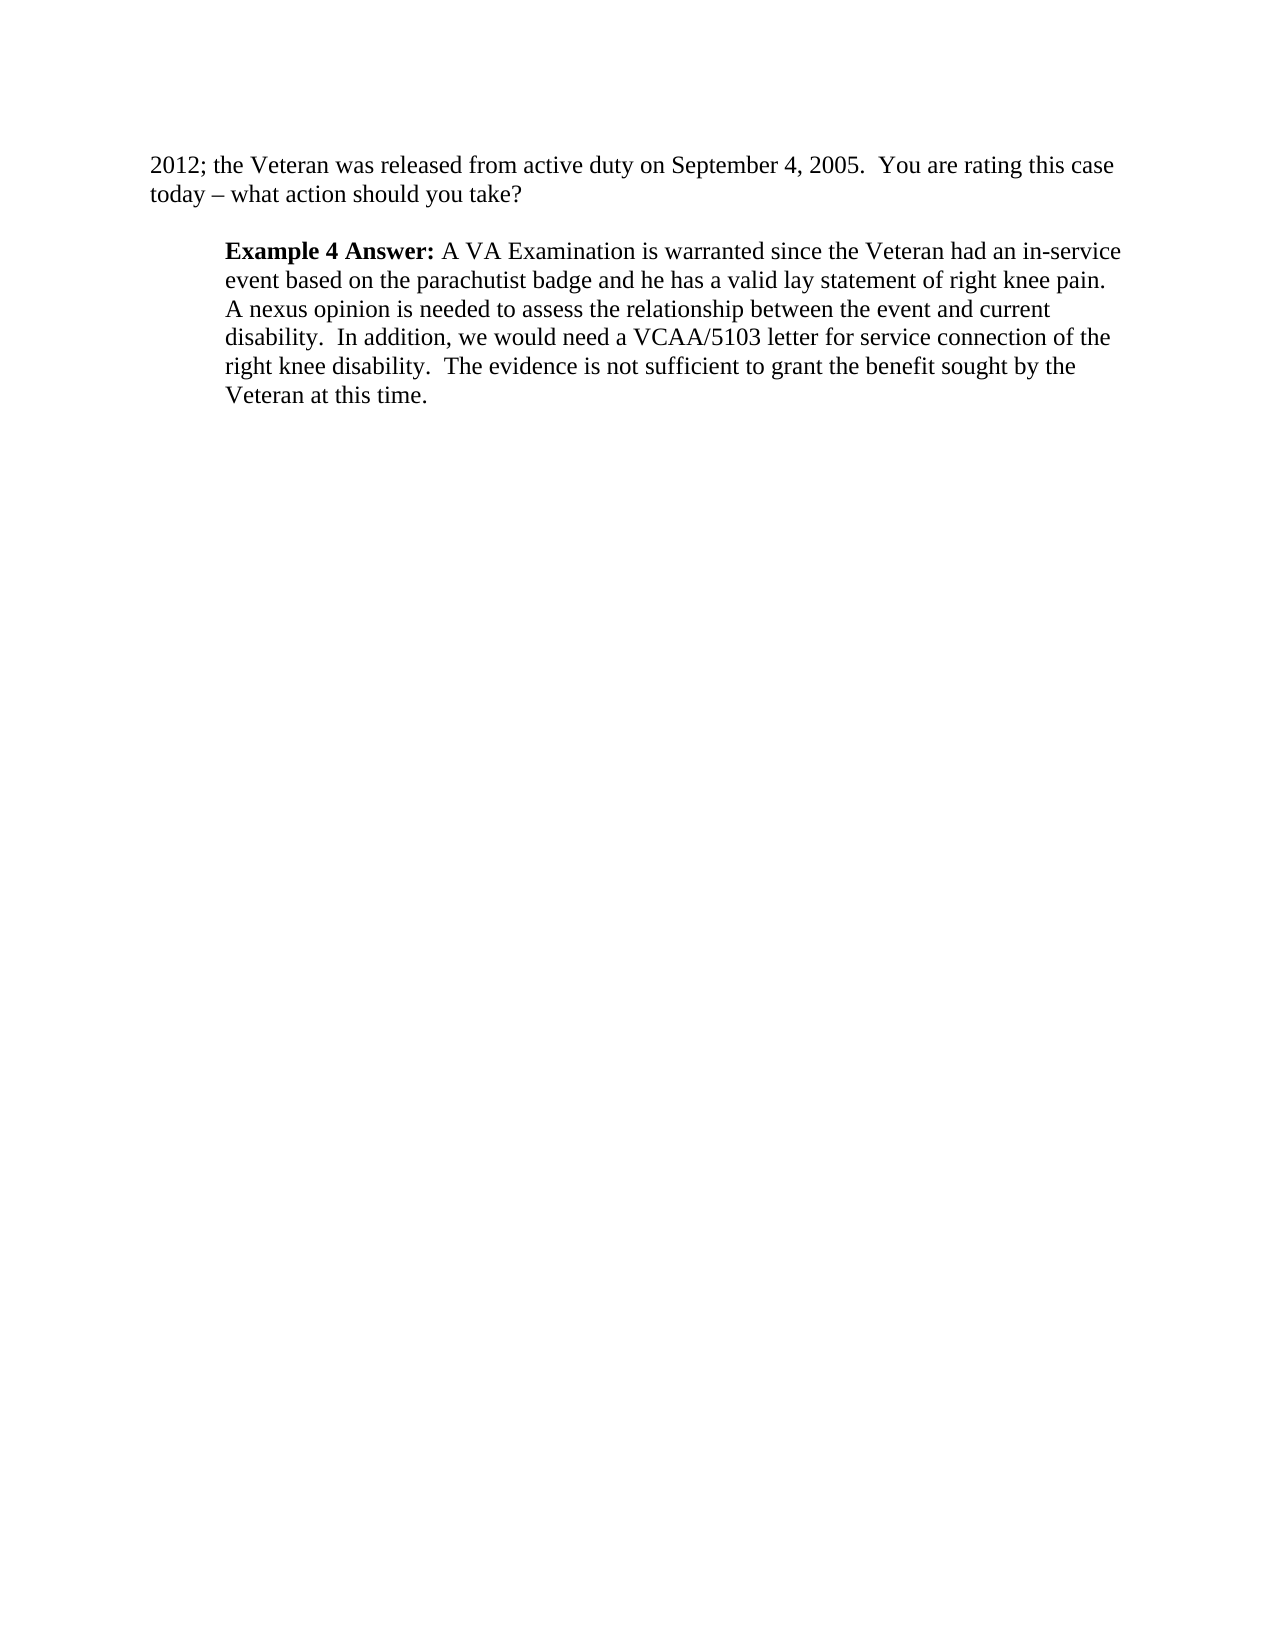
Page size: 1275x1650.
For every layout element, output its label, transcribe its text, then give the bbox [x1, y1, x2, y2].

text Example 4 Answer: A VA Examination is warranted since the Veteran had an in-service event based on the parachutist badge and he has a valid lay statement of right knee pain. A nexus opinion is needed to assess the relationship between the event and current disability. In addition, we would need a VCAA/5103 letter for service connection of the right knee disability. The evidence is not sufficient to grant the benefit sought by the Veteran at this time. [225, 236, 1125, 409]
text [150, 150, 1125, 207]
